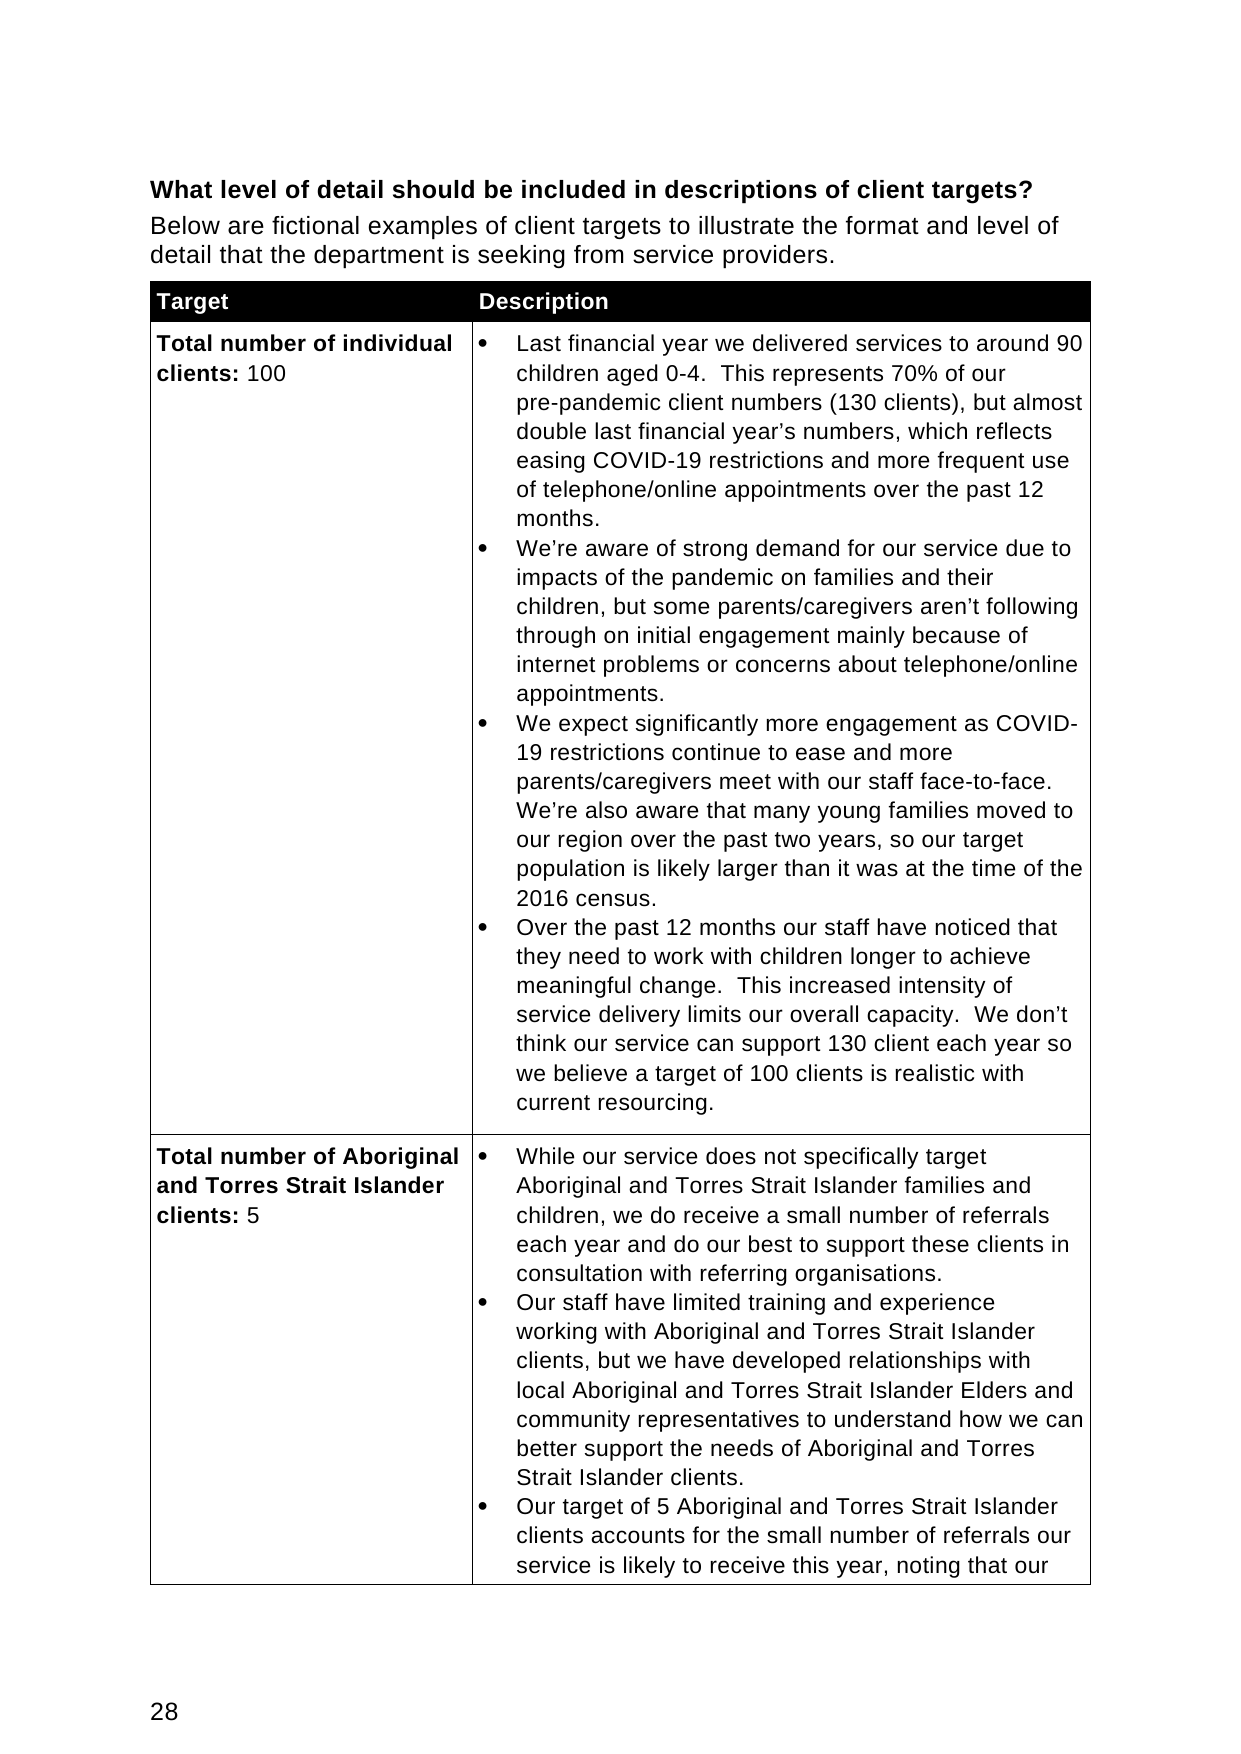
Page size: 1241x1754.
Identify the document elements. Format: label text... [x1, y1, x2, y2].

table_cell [473, 1135, 1090, 1584]
table_header Target [151, 282, 472, 321]
table_cell Last financial year we delivered services to around 90 children aged 0-4. This represents 70% of our pre-pandemic client numbers (130 clients), but almost double last financial year’s numbers, which reflects easing COVID-19 restrictions and more frequent use of telephone/online appointments over the past 12 months. We’re aware of strong demand for our service due to impacts of the pandemic on families and their children, but some parents/caregivers aren’t following through on initial engagement mainly because of internet problems or concerns about telephone/online appointments. We expect significantly more engagement as COVID-19 restrictions continue to ease and more parents/caregivers meet with our staff face-to-face. We’re also aware that many young families moved to our region over the past two years, so our target population is likely larger than it was at the time of the 2016 census. Over the past 12 months our staff have noticed that they need to work with children longer to achieve meaningful change. This increased intensity of service delivery limits our overall capacity. We don’t think our service can support 130 client each year so we believe a target of 100 clients is realistic with current resourcing. [473, 322, 1090, 1133]
text Below are fictional examples of client targets to illustrate the format and level of detail that the department is seeking from service providers. [150, 210, 1090, 269]
subtitle What level of detail should be included in descriptions of client targets? [150, 175, 1090, 204]
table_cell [151, 1135, 472, 1584]
table_cell Total number of individual clients: 100 [151, 322, 472, 1133]
table_header Description [473, 282, 1090, 321]
